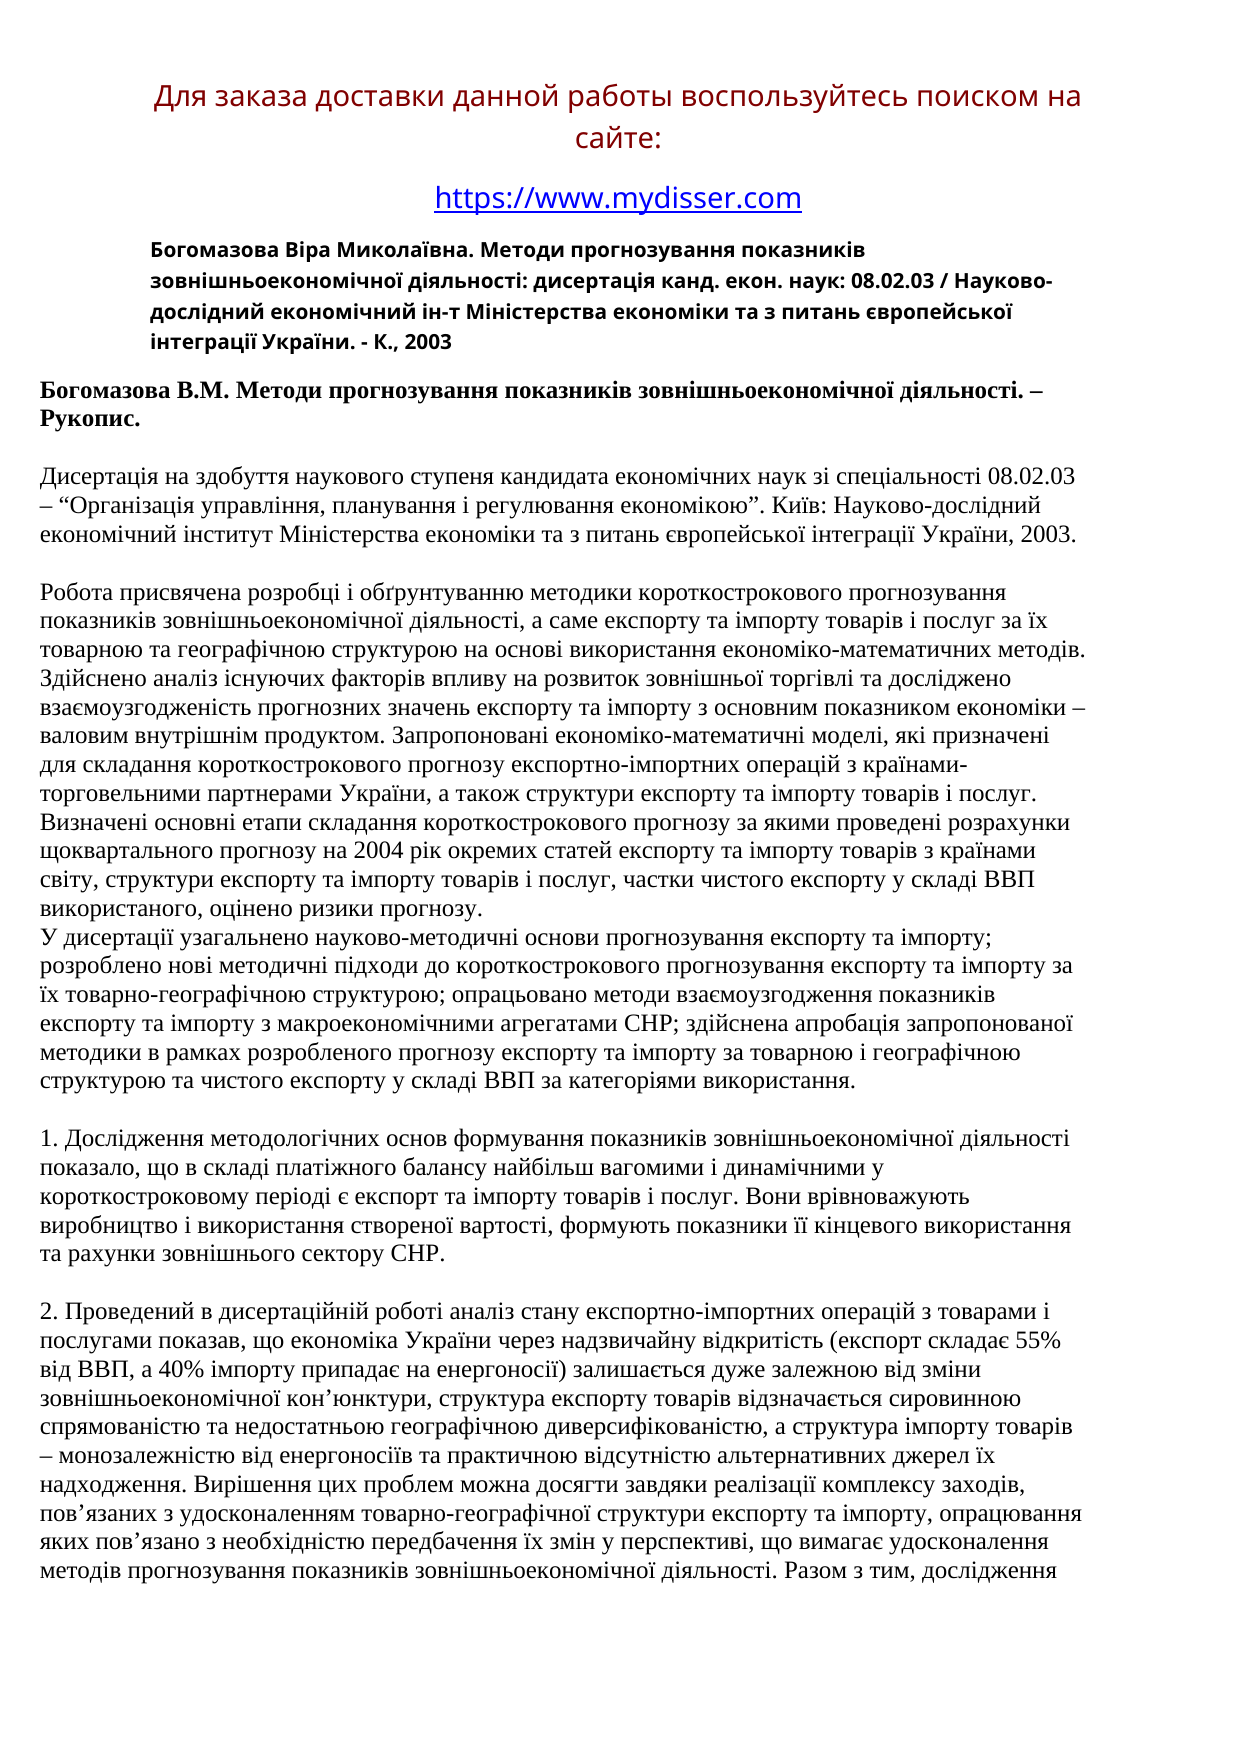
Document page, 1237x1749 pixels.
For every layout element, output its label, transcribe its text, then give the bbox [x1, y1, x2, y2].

table_cell [40, 922, 1086, 1584]
table_header [40, 375, 1086, 922]
text Богомазова Віра Миколаївна. Методи прогнозування показників зовнішньоекономічної діяльності: дисертація канд. екон. наук: 08.02.03 / Науково-дослідний економічний ін-т Міністерства економіки та з питань європейської інтеграції України. - К., 2003 [150, 236, 1086, 356]
